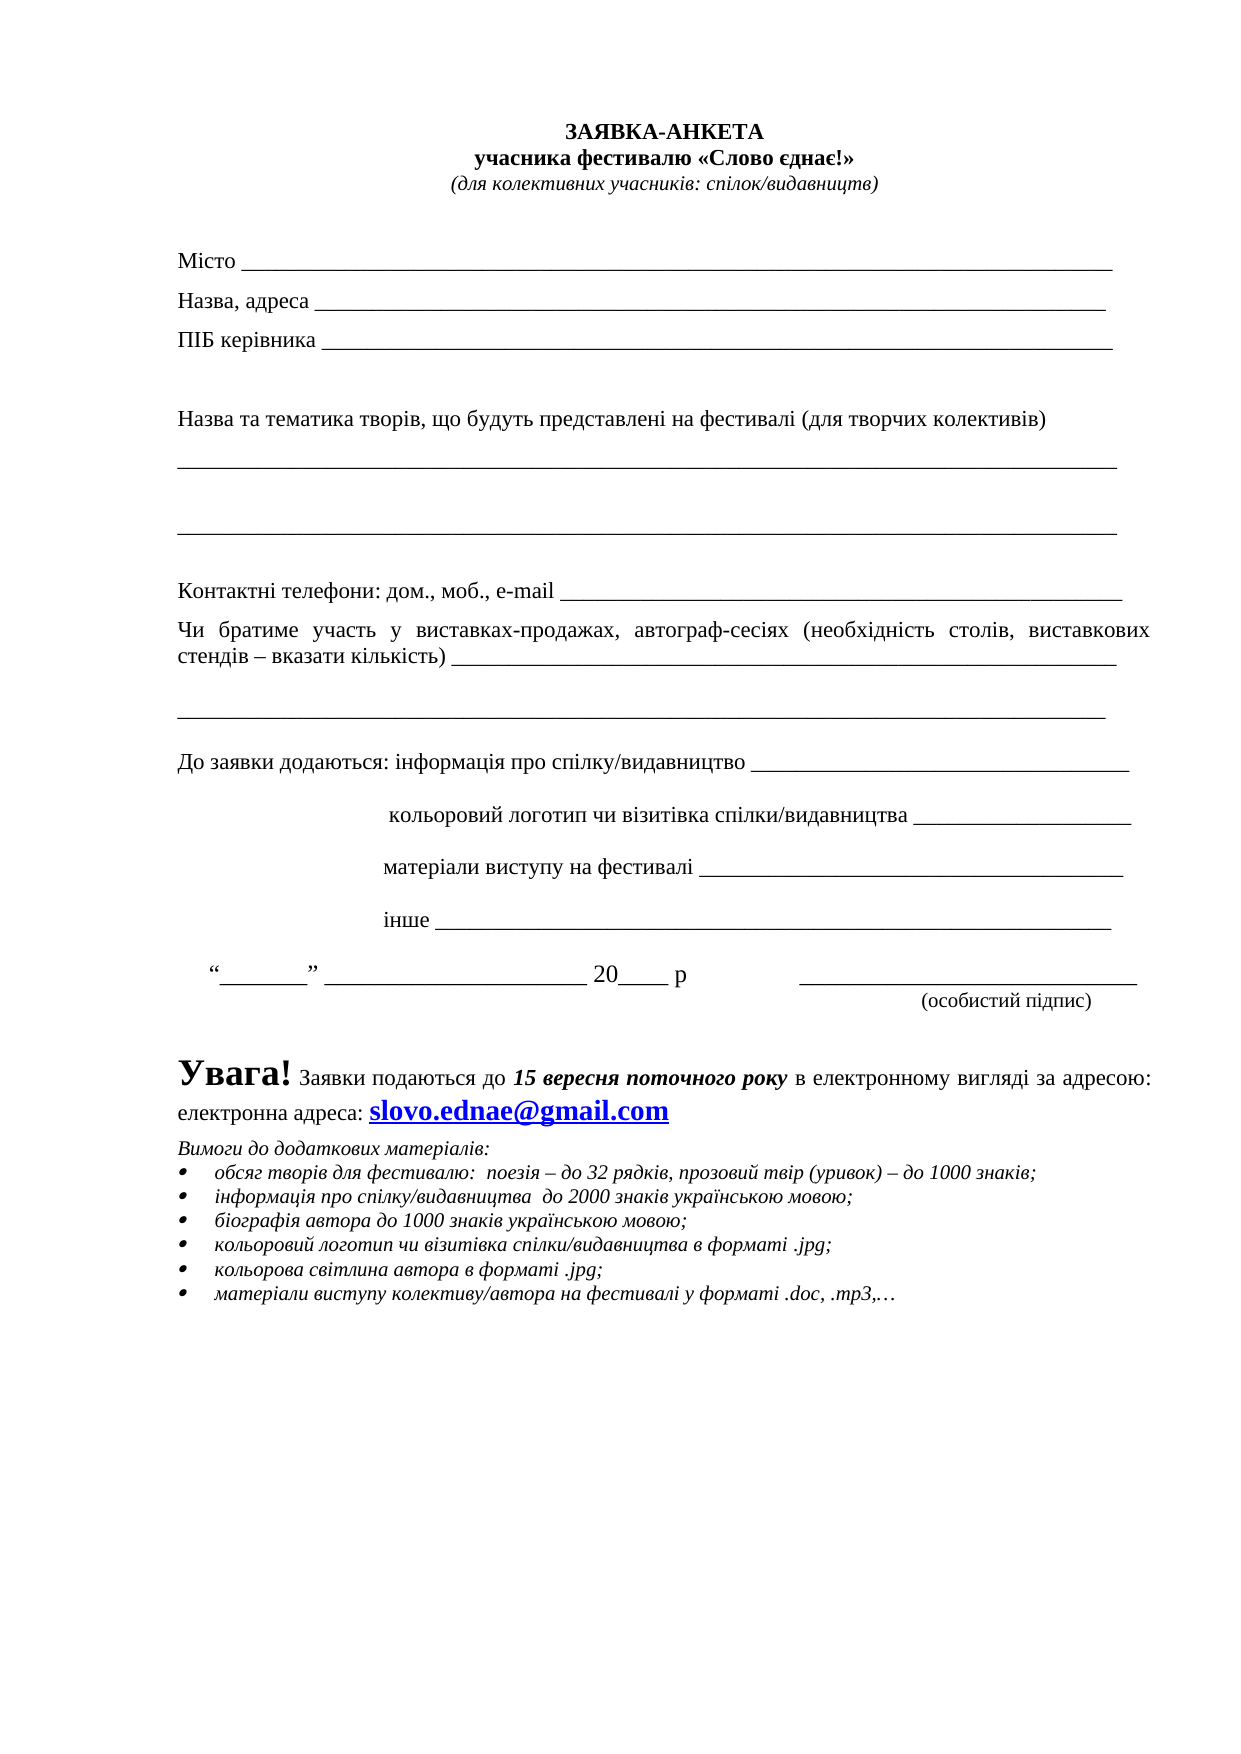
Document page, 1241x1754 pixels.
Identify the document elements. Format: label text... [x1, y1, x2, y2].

text (особистий підпис) [177, 987, 1152, 1012]
text кольоровий логотип чи візитівка спілки/видавництва ___________________ [177, 801, 1152, 827]
text Назва, адреса _____________________________________________________________________ [177, 287, 1152, 313]
text __________________________________________________________________________________ [177, 445, 1152, 471]
text ПІБ керівника _____________________________________________________________________ [177, 327, 1152, 353]
text “_______” _____________________ 20____ р ___________________________ [177, 959, 1152, 987]
text До заявки додаються: інформація про спілку/видавництво _________________________________ [177, 748, 1152, 774]
text Увага! Заявки подаються до 15 вересня поточного року в електронному вигляді за адресою: електронна адреса: slovo.ednae@gmail.com [177, 1050, 1152, 1127]
text Місто ____________________________________________________________________________ [177, 248, 1152, 274]
text (для колективних учасників: спілок/видавництв) [177, 171, 1152, 195]
text Назва та тематика творів, що будуть представлені на фестивалі (для творчих колективів) [177, 406, 1152, 432]
list біографія автора до 1000 знаків українською мовою; [177, 1208, 1152, 1232]
list матеріали виступу колективу/автора на фестивалі у форматі .doc, .mp3,… [177, 1281, 1152, 1304]
text Контактні телефони: дом., моб., e-mail _________________________________________________ [177, 577, 1152, 603]
text матеріали виступу на фестивалі _____________________________________ [177, 853, 1152, 880]
list кольорова світлина автора в форматі .jpg; [177, 1256, 1152, 1281]
list обсяг творів для фестивалю: поезія – до 32 рядків, прозовий твір (уривок) – до 1000 знаків; [177, 1160, 1152, 1184]
text __________________________________________________________________________________ [177, 511, 1152, 537]
text інше ___________________________________________________________ [177, 906, 1152, 932]
list кольоровий логотип чи візитівка спілки/видавництва в форматі .jpg; [177, 1232, 1152, 1256]
text учасника фестивалю «Слово єднає!» [177, 144, 1152, 171]
text Вимоги до додаткових матеріалів: [177, 1136, 1152, 1160]
text ЗАЯВКА-АНКЕТА [177, 118, 1152, 144]
text _________________________________________________________________________________ [177, 695, 1152, 722]
text Чи братиме участь у виставках-продажах, автограф-сесіях (необхідність столів, виставкових стендів – вказати кількість) __________________________________________________________ [177, 616, 1152, 669]
list інформація про спілку/видавництва до 2000 знаків українською мовою; [177, 1184, 1152, 1208]
